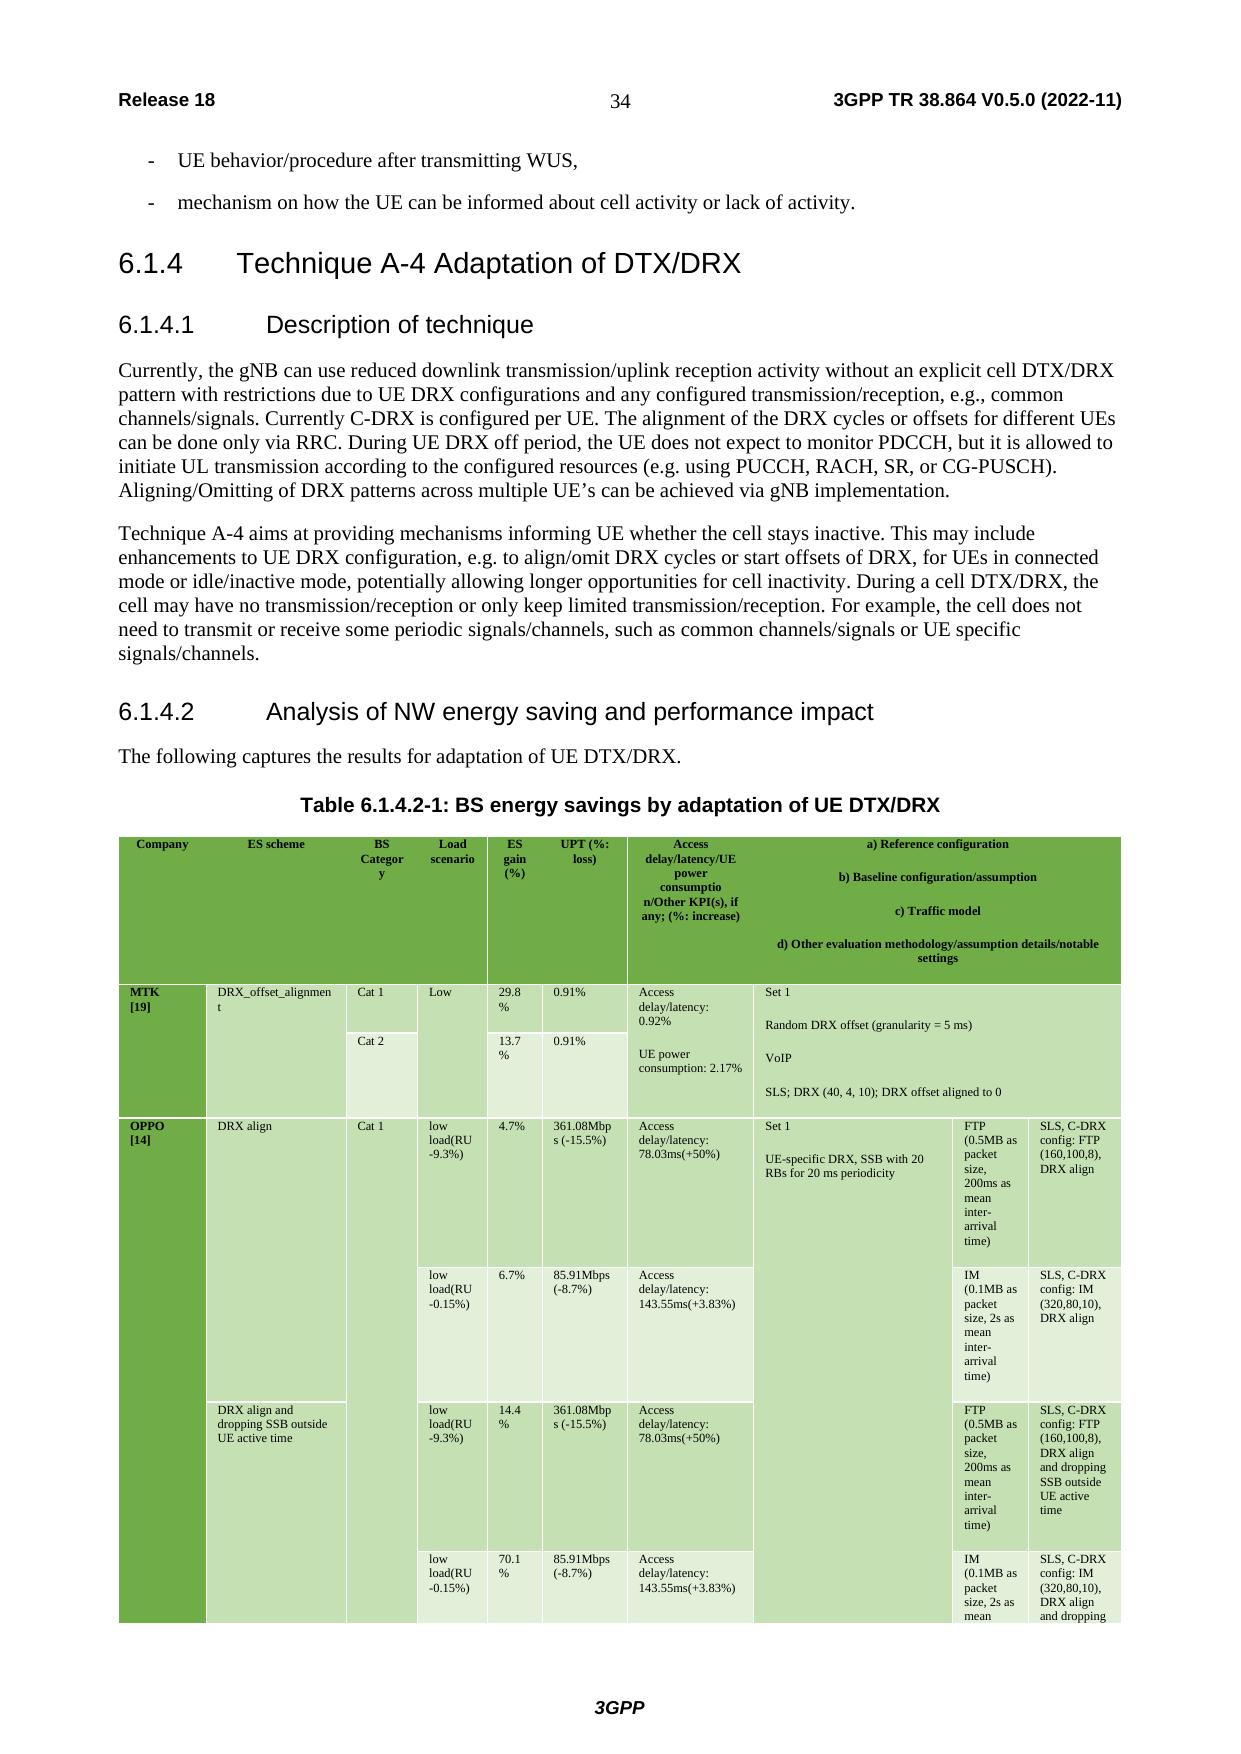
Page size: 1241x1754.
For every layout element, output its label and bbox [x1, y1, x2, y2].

table_cell [953, 1119, 1028, 1267]
table_cell [488, 1403, 542, 1551]
table_cell [628, 1403, 753, 1551]
table_cell [953, 1403, 1028, 1551]
table_header [119, 837, 206, 984]
table_cell [418, 1119, 487, 1267]
table_cell [488, 1268, 542, 1401]
table_cell [418, 1268, 487, 1401]
table_cell [543, 1268, 627, 1401]
table_cell [1029, 1119, 1121, 1267]
table_cell [543, 1034, 627, 1117]
table_cell [1029, 1552, 1121, 1623]
table_cell [488, 985, 542, 1032]
table_cell [543, 1552, 627, 1623]
table_header [206, 837, 346, 984]
table_cell [207, 1403, 346, 1623]
table_cell [543, 1119, 627, 1267]
table_cell [754, 1119, 952, 1623]
table_cell [347, 1119, 417, 1623]
table_cell [953, 1552, 1028, 1623]
table_header [488, 837, 542, 984]
table_cell [119, 1119, 206, 1623]
table_cell [418, 1552, 487, 1623]
table_cell [1029, 1268, 1121, 1401]
table_cell [347, 985, 417, 1032]
table_cell [207, 985, 346, 1117]
table_cell [628, 1268, 753, 1401]
table_cell [628, 985, 753, 1117]
table_cell [628, 1552, 753, 1623]
table_cell [418, 985, 487, 1117]
table_cell [543, 1403, 627, 1551]
table_cell [347, 1034, 417, 1117]
table_cell [488, 1034, 542, 1117]
table_header [346, 837, 418, 984]
table_cell [207, 1119, 346, 1401]
table_cell [488, 1119, 542, 1267]
table_cell [953, 1268, 1028, 1401]
table_cell [1029, 1403, 1121, 1551]
table_cell [119, 985, 206, 1117]
table_cell [628, 1119, 753, 1267]
table_header [542, 837, 627, 984]
table_header [418, 837, 487, 984]
table_cell [418, 1403, 487, 1551]
table_cell [488, 1552, 542, 1623]
table_cell [543, 985, 627, 1032]
table_header [754, 837, 1121, 984]
table_header [628, 837, 754, 984]
table_cell [754, 985, 1121, 1117]
